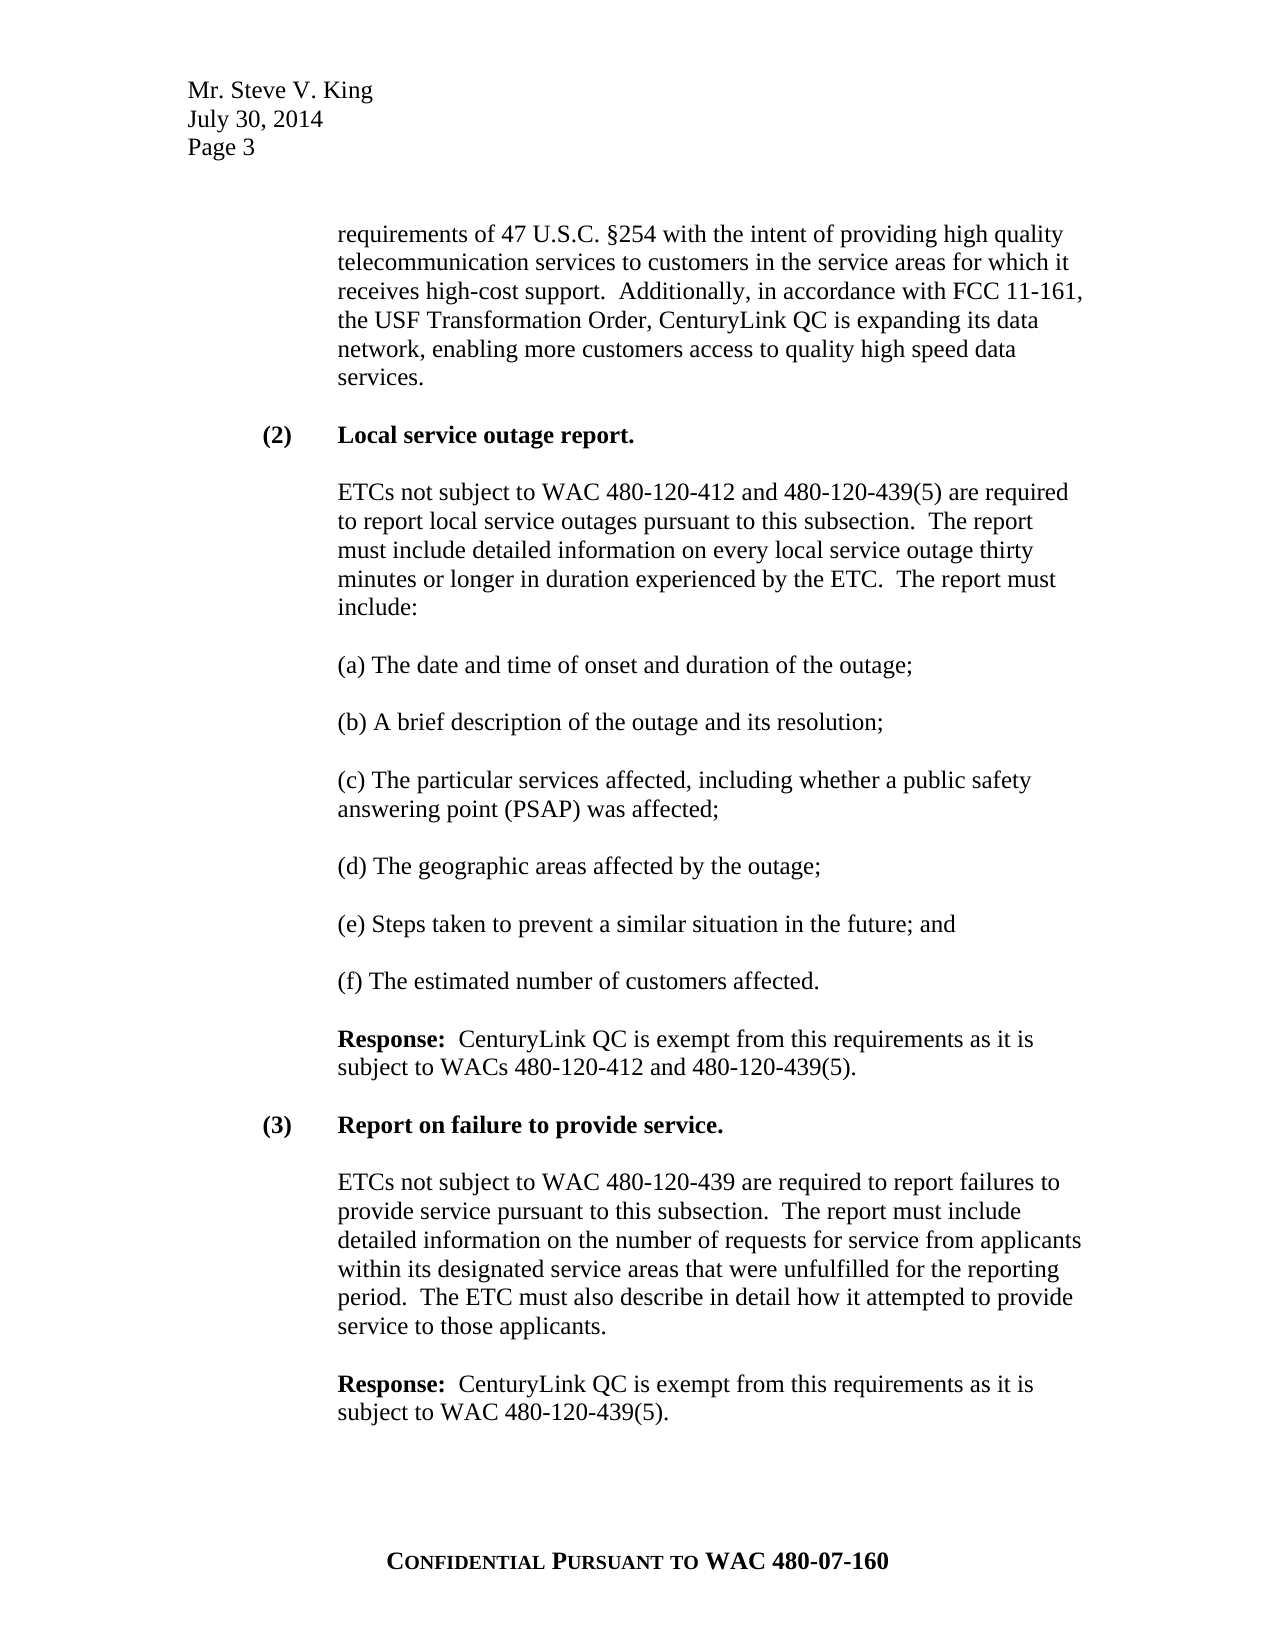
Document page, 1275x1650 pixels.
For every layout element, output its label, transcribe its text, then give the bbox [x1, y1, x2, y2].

text (c) The particular services affected, including whether a public safety answering point (PSAP) was affected; [187, 765, 1087, 822]
text ETCs not subject to WAC 480-120-439 are required to report failures to provide service pursuant to this subsection. The report must include detailed information on the number of requests for service from applicants within its designated service areas that were unfulfilled for the reporting period. The ETC must also describe in detail how it attempted to provide service to those applicants. [187, 1167, 1087, 1340]
text (2) Local service outage report. [187, 420, 1087, 449]
text (b) A brief description of the outage and its resolution; [187, 707, 1087, 736]
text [187, 219, 1087, 391]
text Response: CenturyLink QC is exempt from this requirements as it is subject to WAC 480-120-439(5). [187, 1369, 1087, 1426]
text (a) The date and time of onset and duration of the outage; [187, 650, 1087, 679]
text (3) Report on failure to provide service. [187, 1110, 1087, 1139]
text (d) The geographic areas affected by the outage; [187, 851, 1087, 880]
text (f) The estimated number of customers affected. [187, 966, 1087, 995]
text Response: CenturyLink QC is exempt from this requirements as it is subject to WACs 480-120-412 and 480-120-439(5). [187, 1024, 1087, 1081]
text (e) Steps taken to prevent a similar situation in the future; and [187, 909, 1087, 937]
text ETCs not subject to WAC 480-120-412 and 480-120-439(5) are required to report local service outages pursuant to this subsection. The report must include detailed information on every local service outage thirty minutes or longer in duration experienced by the ETC. The report must include: [187, 477, 1087, 621]
